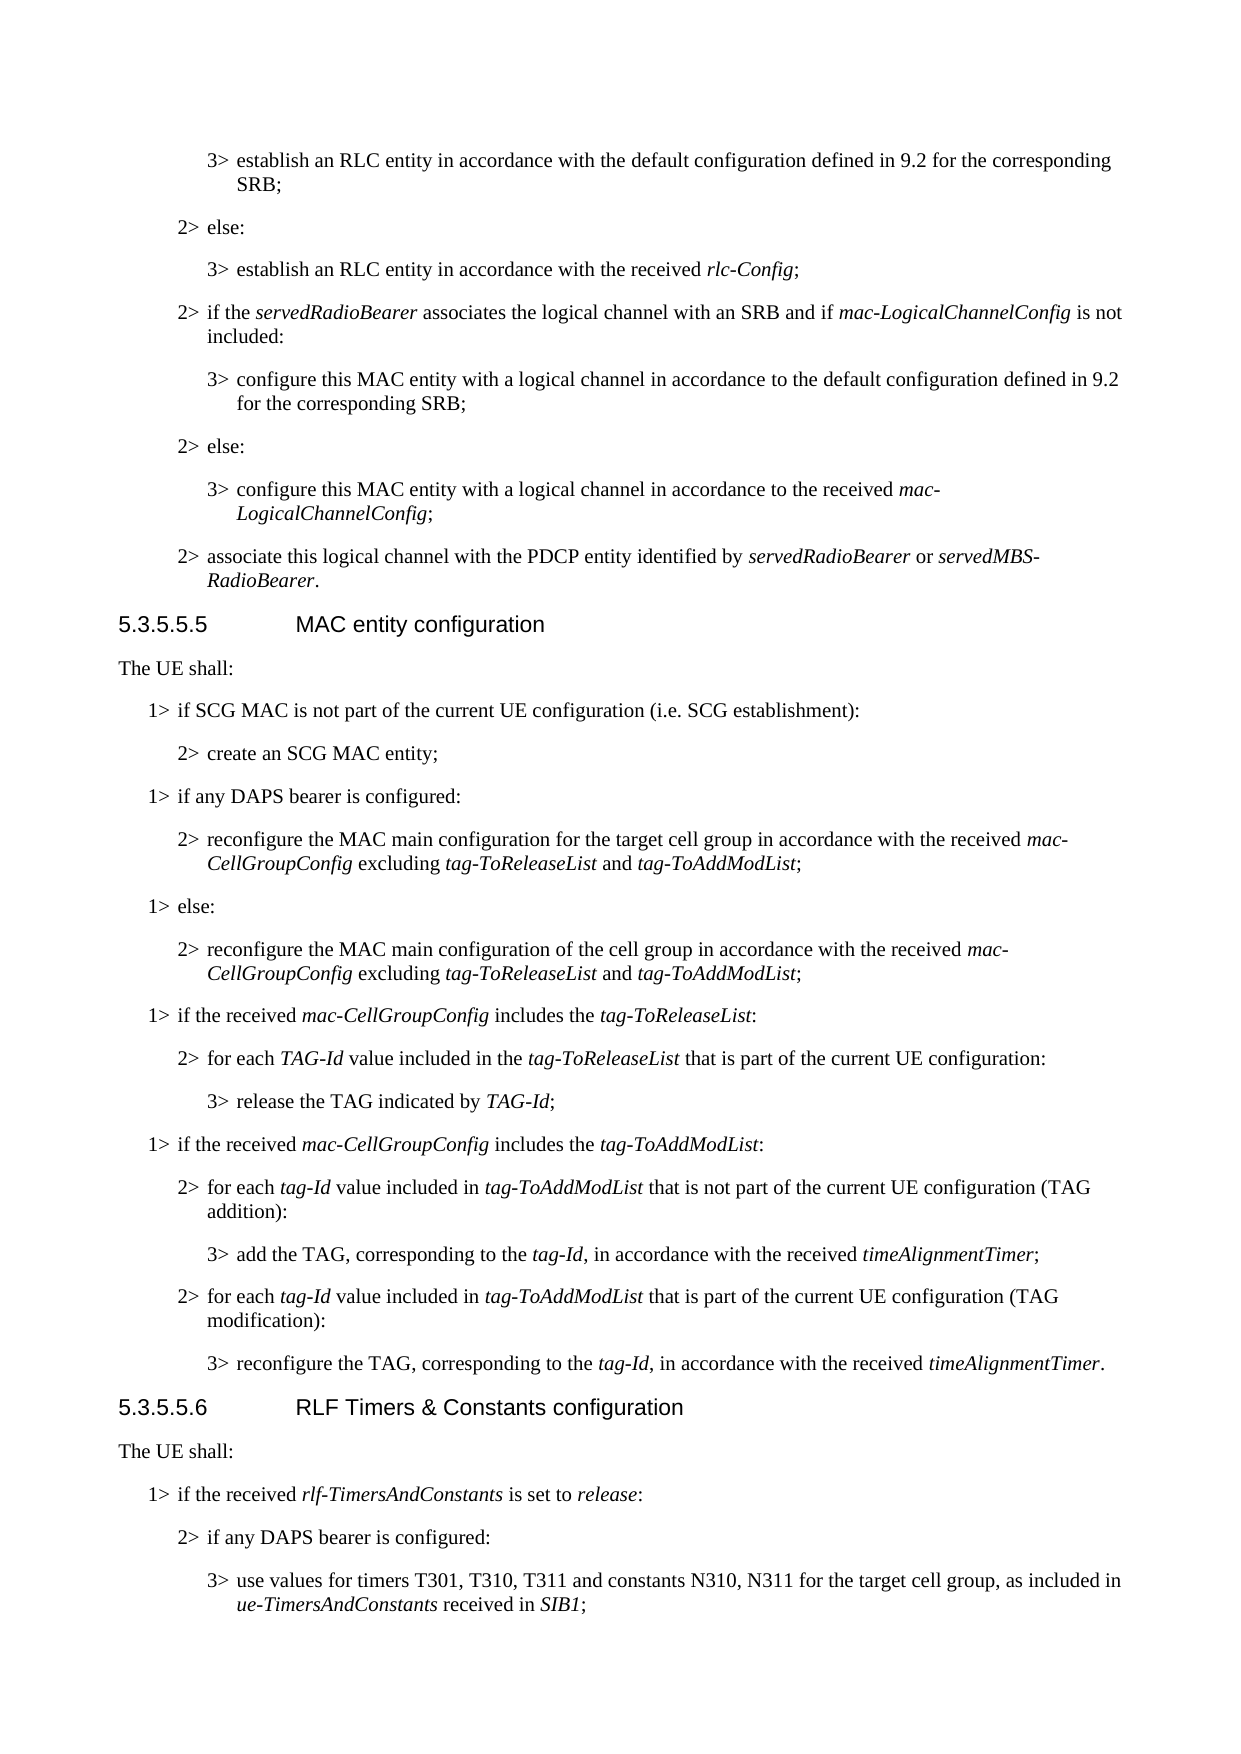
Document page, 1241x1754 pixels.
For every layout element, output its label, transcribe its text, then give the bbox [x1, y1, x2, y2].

text 2> for each TAG-Id value included in the tag-ToReleaseList that is part of the current UE configuration: [177, 1046, 1122, 1070]
text 3> establish an RLC entity in accordance with the received rlc-Config; [207, 257, 1122, 281]
text 1> if the received mac-CellGroupConfig includes the tag-ToReleaseList: [148, 1003, 1122, 1027]
text 2> reconfigure the MAC main configuration for the target cell group in accordance with the received mac-CellGroupConfig excluding tag-ToReleaseList and tag-ToAddModList; [177, 827, 1122, 875]
text 1> if SCG MAC is not part of the current UE configuration (i.e. SCG establishment): [148, 698, 1122, 722]
text 2> for each tag-Id value included in tag-ToAddModList that is not part of the current UE configuration (TAG addition): [177, 1175, 1122, 1223]
text 2> else: [177, 214, 1122, 239]
text 1> if the received rlf-TimersAndConstants is set to release: [148, 1482, 1122, 1506]
text 1> else: [148, 894, 1122, 918]
text 1> if the received mac-CellGroupConfig includes the tag-ToAddModList: [148, 1132, 1122, 1156]
text 3> configure this MAC entity with a logical channel in accordance to the received mac-LogicalChannelConfig; [207, 477, 1122, 525]
text The UE shall: [118, 1439, 1122, 1463]
text 2> if any DAPS bearer is configured: [177, 1525, 1122, 1549]
text 2> create an SCG MAC entity; [177, 741, 1122, 765]
text 3> establish an RLC entity in accordance with the default configuration defined in 9.2 for the corresponding SRB; [207, 148, 1122, 196]
text 3> use values for timers T301, T310, T311 and constants N310, N311 for the target cell group, as included in ue-TimersAndConstants received in SIB1; [207, 1568, 1122, 1616]
text 1> if any DAPS bearer is configured: [148, 784, 1122, 808]
text 2> else: [177, 434, 1122, 458]
subtitle 5.3.5.5.6 RLF Timers & Constants configuration [118, 1394, 1122, 1420]
subtitle 5.3.5.5.5 MAC entity configuration [118, 611, 1122, 637]
text 2> associate this logical channel with the PDCP entity identified by servedRadioBearer or servedMBS-RadioBearer. [177, 544, 1122, 592]
text 3> release the TAG indicated by TAG-Id; [207, 1089, 1122, 1113]
text 3> add the TAG, corresponding to the tag-Id, in accordance with the received timeAlignmentTimer; [207, 1242, 1122, 1266]
text 3> reconfigure the TAG, corresponding to the tag-Id, in accordance with the received timeAlignmentTimer. [207, 1351, 1122, 1375]
text 2> if the servedRadioBearer associates the logical channel with an SRB and if mac-LogicalChannelConfig is not included: [177, 300, 1122, 348]
text 3> configure this MAC entity with a logical channel in accordance to the default configuration defined in 9.2 for the corresponding SRB; [207, 367, 1122, 415]
text 2> for each tag-Id value included in tag-ToAddModList that is part of the current UE configuration (TAG modification): [177, 1284, 1122, 1332]
text 2> reconfigure the MAC main configuration of the cell group in accordance with the received mac-CellGroupConfig excluding tag-ToReleaseList and tag-ToAddModList; [177, 937, 1122, 985]
text The UE shall: [118, 656, 1122, 680]
